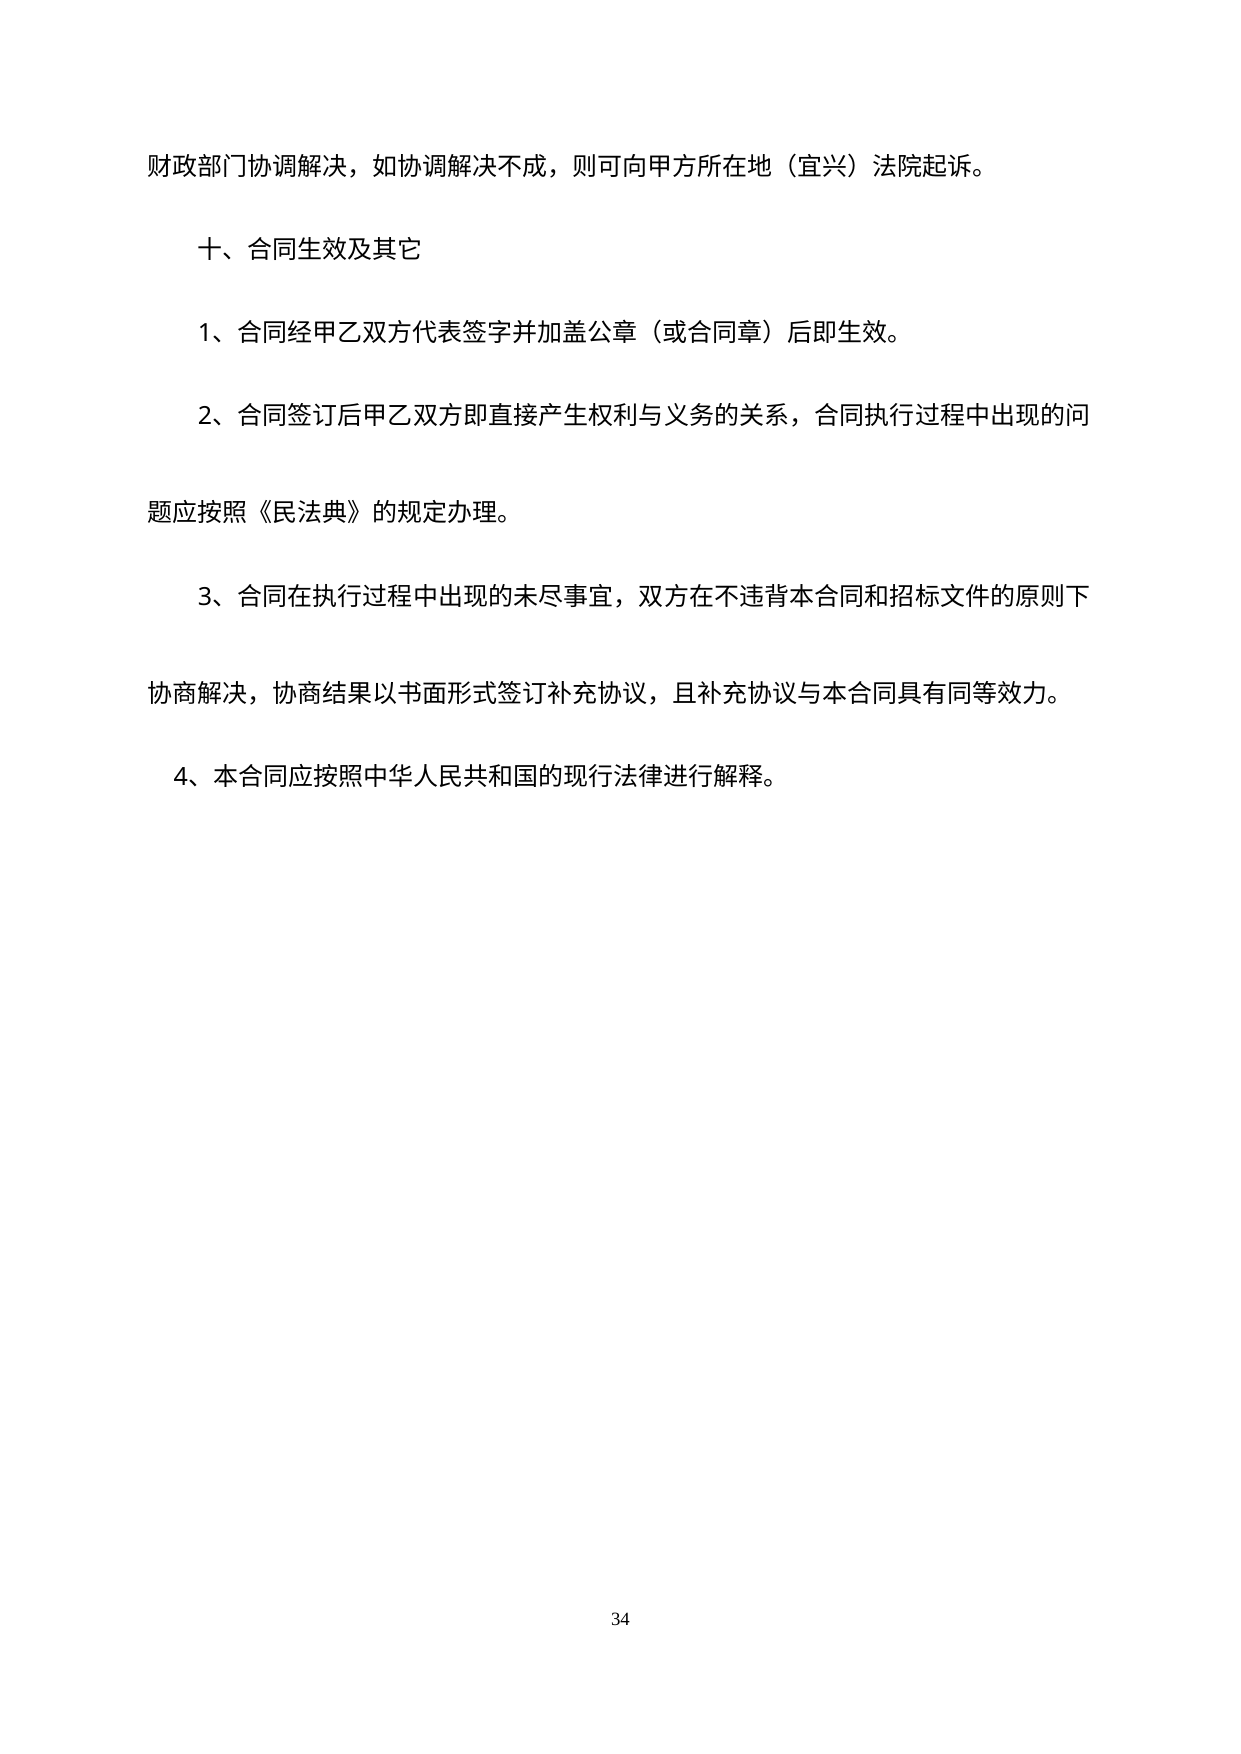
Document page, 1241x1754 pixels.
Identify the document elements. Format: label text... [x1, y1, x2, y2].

text 十、合同生效及其它 [148, 215, 1092, 280]
text 3、合同在执行过程中出现的未尽事宜，双方在不违背本合同和招标文件的原则下协商解决，协商结果以书面形式签订补充协议，且补充协议与本合同具有同等效力。 [148, 562, 1092, 724]
text 4、本合同应按照中华人民共和国的现行法律进行解释。 [148, 742, 1092, 807]
text 2、合同签订后甲乙双方即直接产生权利与义务的关系，合同执行过程中出现的问题应按照《民法典》的规定办理。 [148, 381, 1092, 543]
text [148, 132, 1092, 197]
text 1、合同经甲乙双方代表签字并加盖公章（或合同章）后即生效。 [148, 298, 1092, 363]
